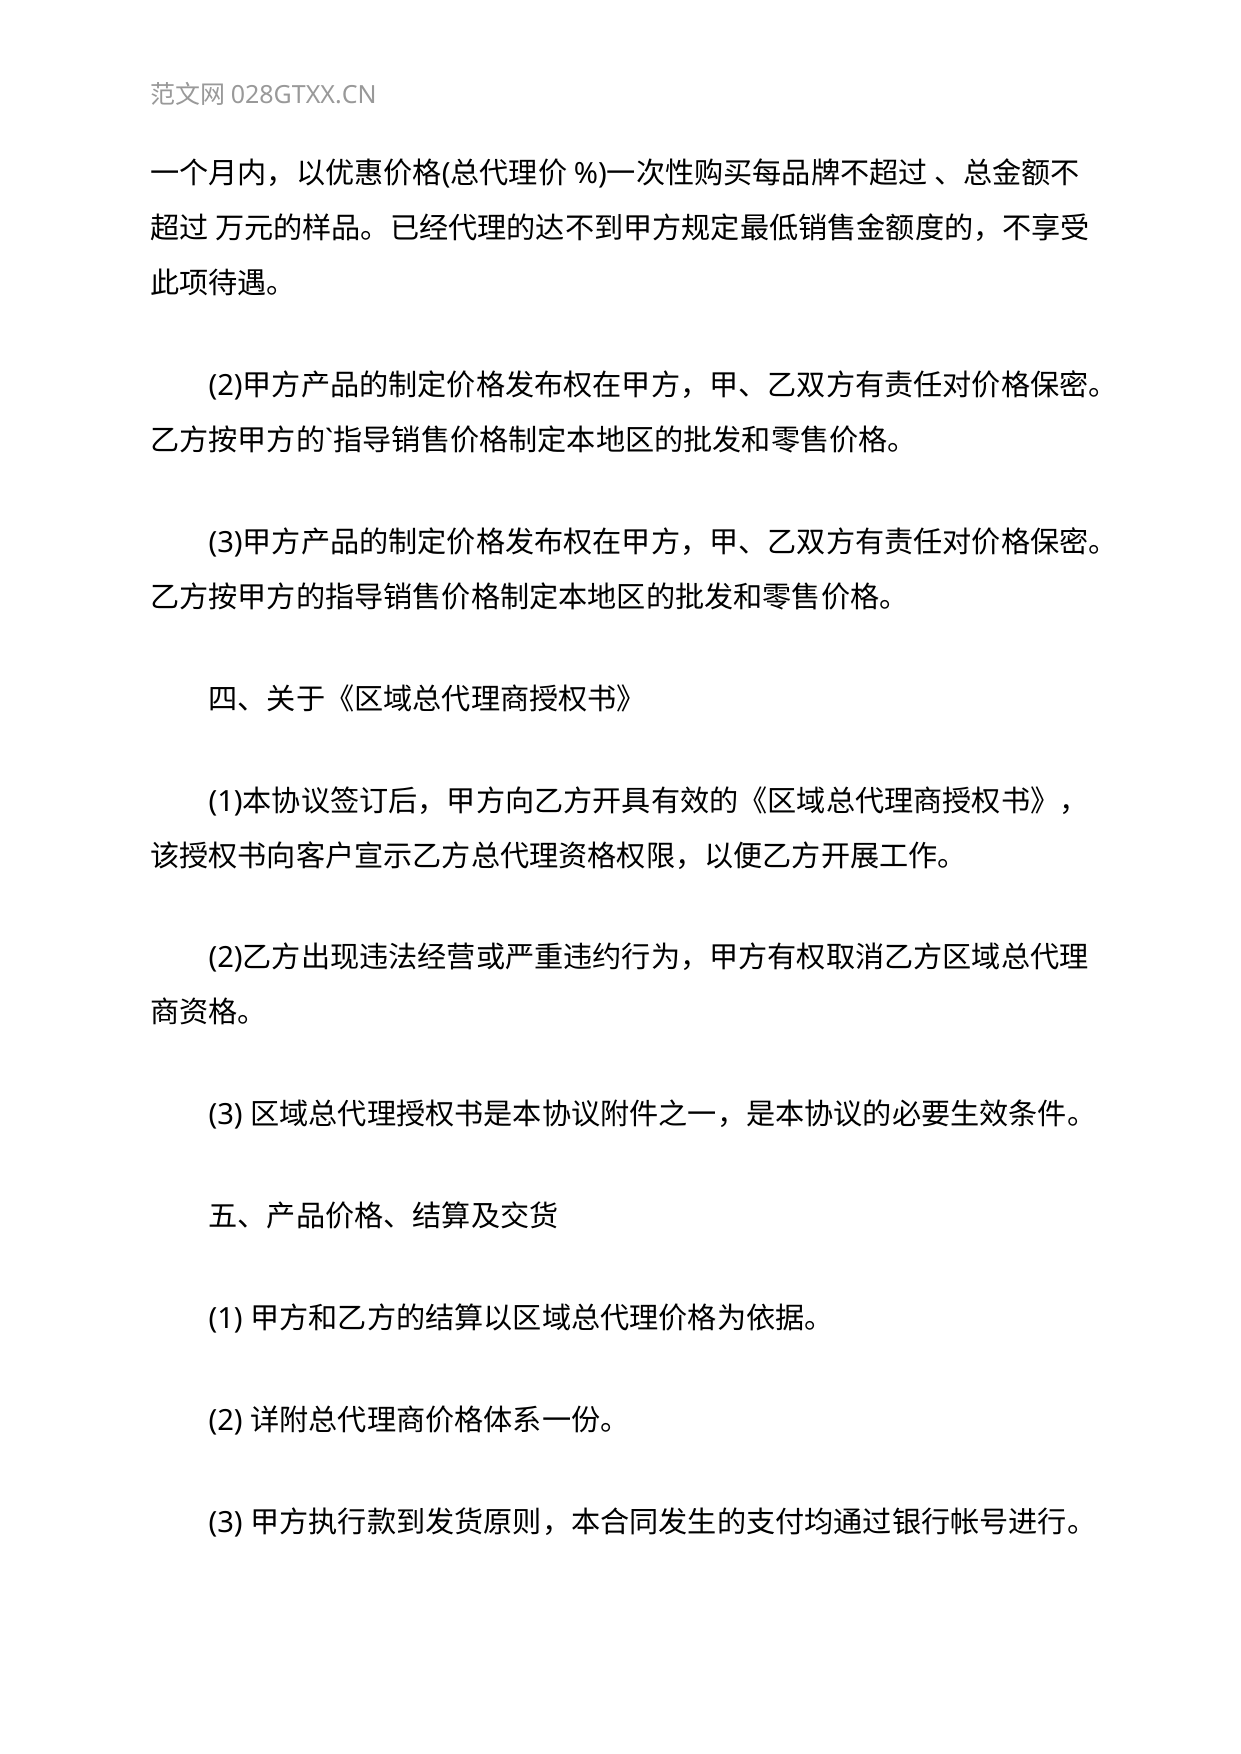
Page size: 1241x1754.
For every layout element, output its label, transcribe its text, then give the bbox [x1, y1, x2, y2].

text (1) 甲方和乙方的结算以区域总代理价格为依据。 [150, 1294, 1090, 1337]
text (3)甲方产品的制定价格发布权在甲方，甲、乙双方有责任对价格保密。乙方按甲方的指导销售价格制定本地区的批发和零售价格。 [150, 519, 1090, 616]
text 五、产品价格、结算及交货 [150, 1193, 1090, 1235]
text 四、关于《区域总代理商授权书》 [150, 675, 1090, 718]
text (3) 区域总代理授权书是本协议附件之一，是本协议的必要生效条件。 [150, 1091, 1090, 1133]
text (2) 详附总代理商价格体系一份。 [150, 1396, 1090, 1439]
text (3) 甲方执行款到发货原则，本合同发生的支付均通过银行帐号进行。 [150, 1498, 1090, 1541]
text (1)本协议签订后，甲方向乙方开具有效的《区域总代理商授权书》，该授权书向客户宣示乙方总代理资格权限，以便乙方开展工作。 [150, 777, 1090, 874]
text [150, 150, 1090, 302]
text (2)乙方出现违法经营或严重违约行为，甲方有权取消乙方区域总代理商资格。 [150, 934, 1090, 1031]
text (2)甲方产品的制定价格发布权在甲方，甲、乙双方有责任对价格保密。乙方按甲方的`指导销售价格制定本地区的批发和零售价格。 [150, 362, 1090, 459]
